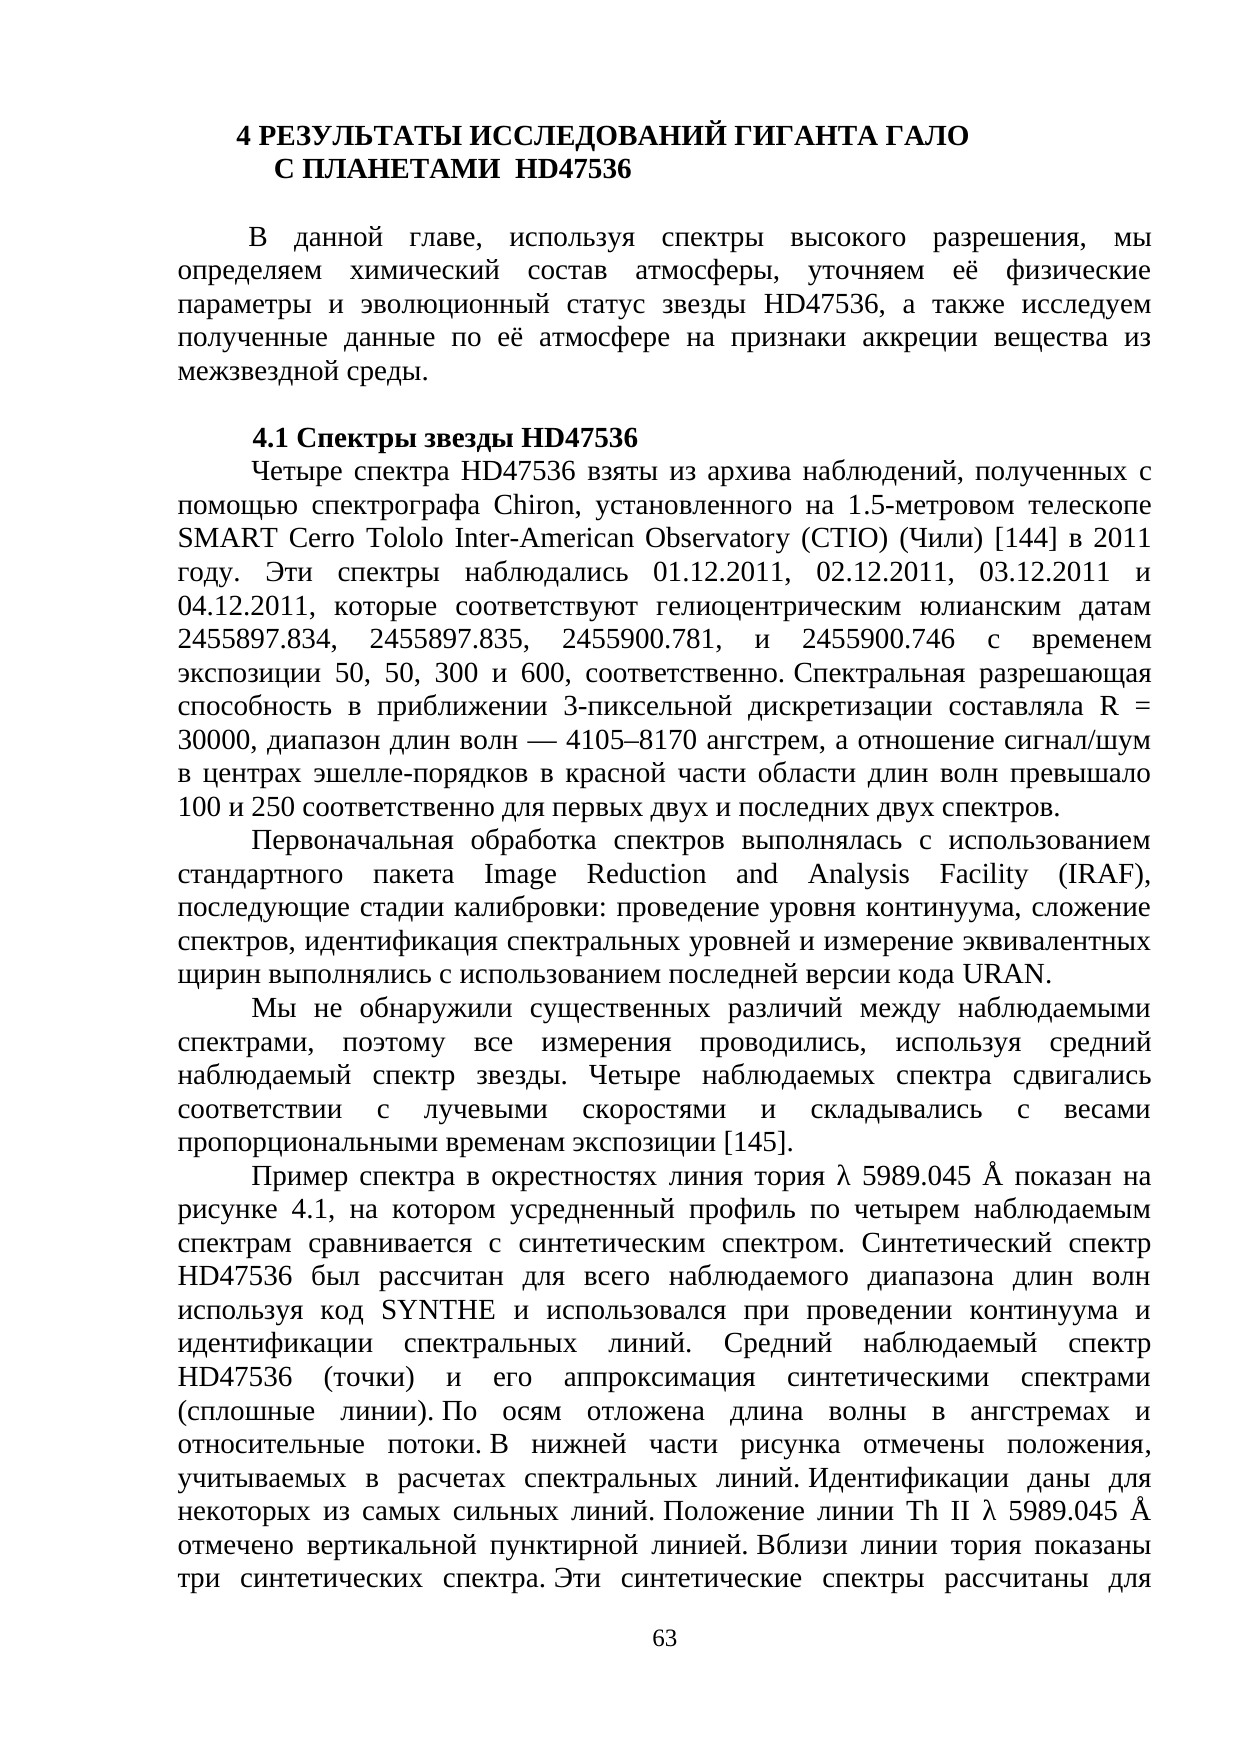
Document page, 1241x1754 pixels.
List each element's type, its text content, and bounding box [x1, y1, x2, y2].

text В данной главе, используя спектры высокого разрешения, мы определяем химический состав атмосферы, уточняем её физические параметры и эволюционный статус звезды HD47536, а также исследуем полученные данные по её атмосфере на признаки аккреции вещества из межзвездной среды. [177, 219, 1152, 386]
text Четыре спектра HD47536 взяты из архива наблюдений, полученных с помощью спектрографа Chiron, установленного на 1.5-метровом телескопе SMART Cerro Tololo Inter-American Observatory (CTIO) (Чили) [144] в 2011 году. Эти спектры наблюдались 01.12.2011, 02.12.2011, 03.12.2011 и 04.12.2011, которые соответствуют гелиоцентрическим юлианским датам 2455897.834, 2455897.835, 2455900.781, и 2455900.746 с временем экспозиции 50, 50, 300 и 600, соответственно. Спектральная разрешающая способность в приближении 3-пиксельной дискретизации составляла R = 30000, диапазон длин волн — 4105–8170 ангстрем, а отношение сигнал/шум в центрах эшелле-порядков в красной части области длин волн превышало 100 и 250 соответственно для первых двух и последних двух спектров. [177, 453, 1152, 822]
text 4.1 Спектры звезды HD47536 [177, 420, 1152, 453]
text Мы не обнаружили существенных различий между наблюдаемыми спектрами, поэтому все измерения проводились, используя средний наблюдаемый спектр звезды. Четыре наблюдаемых спектра сдвигались соответствии с лучевыми скоростями и складывались с весами пропорциональными временам экспозиции [145]. [177, 990, 1152, 1158]
text Первоначальная обработка спектров выполнялась с использованием стандартного пакета Image Reduction and Analysis Facility (IRAF), последующие стадии калибровки: проведение уровня континуума, сложение спектров, идентификация спектральных уровней и измерение эквивалентных щирин выполнялись с использованием последней версии кода URAN. [177, 822, 1152, 990]
list РЕЗУЛЬТАТЫ ИССЛЕДОВАНИЙ ГИГАНТА ГАЛО [236, 118, 1152, 152]
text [177, 1158, 1152, 1594]
list С ПЛАНЕТАМИ HD47536 [274, 152, 1152, 185]
